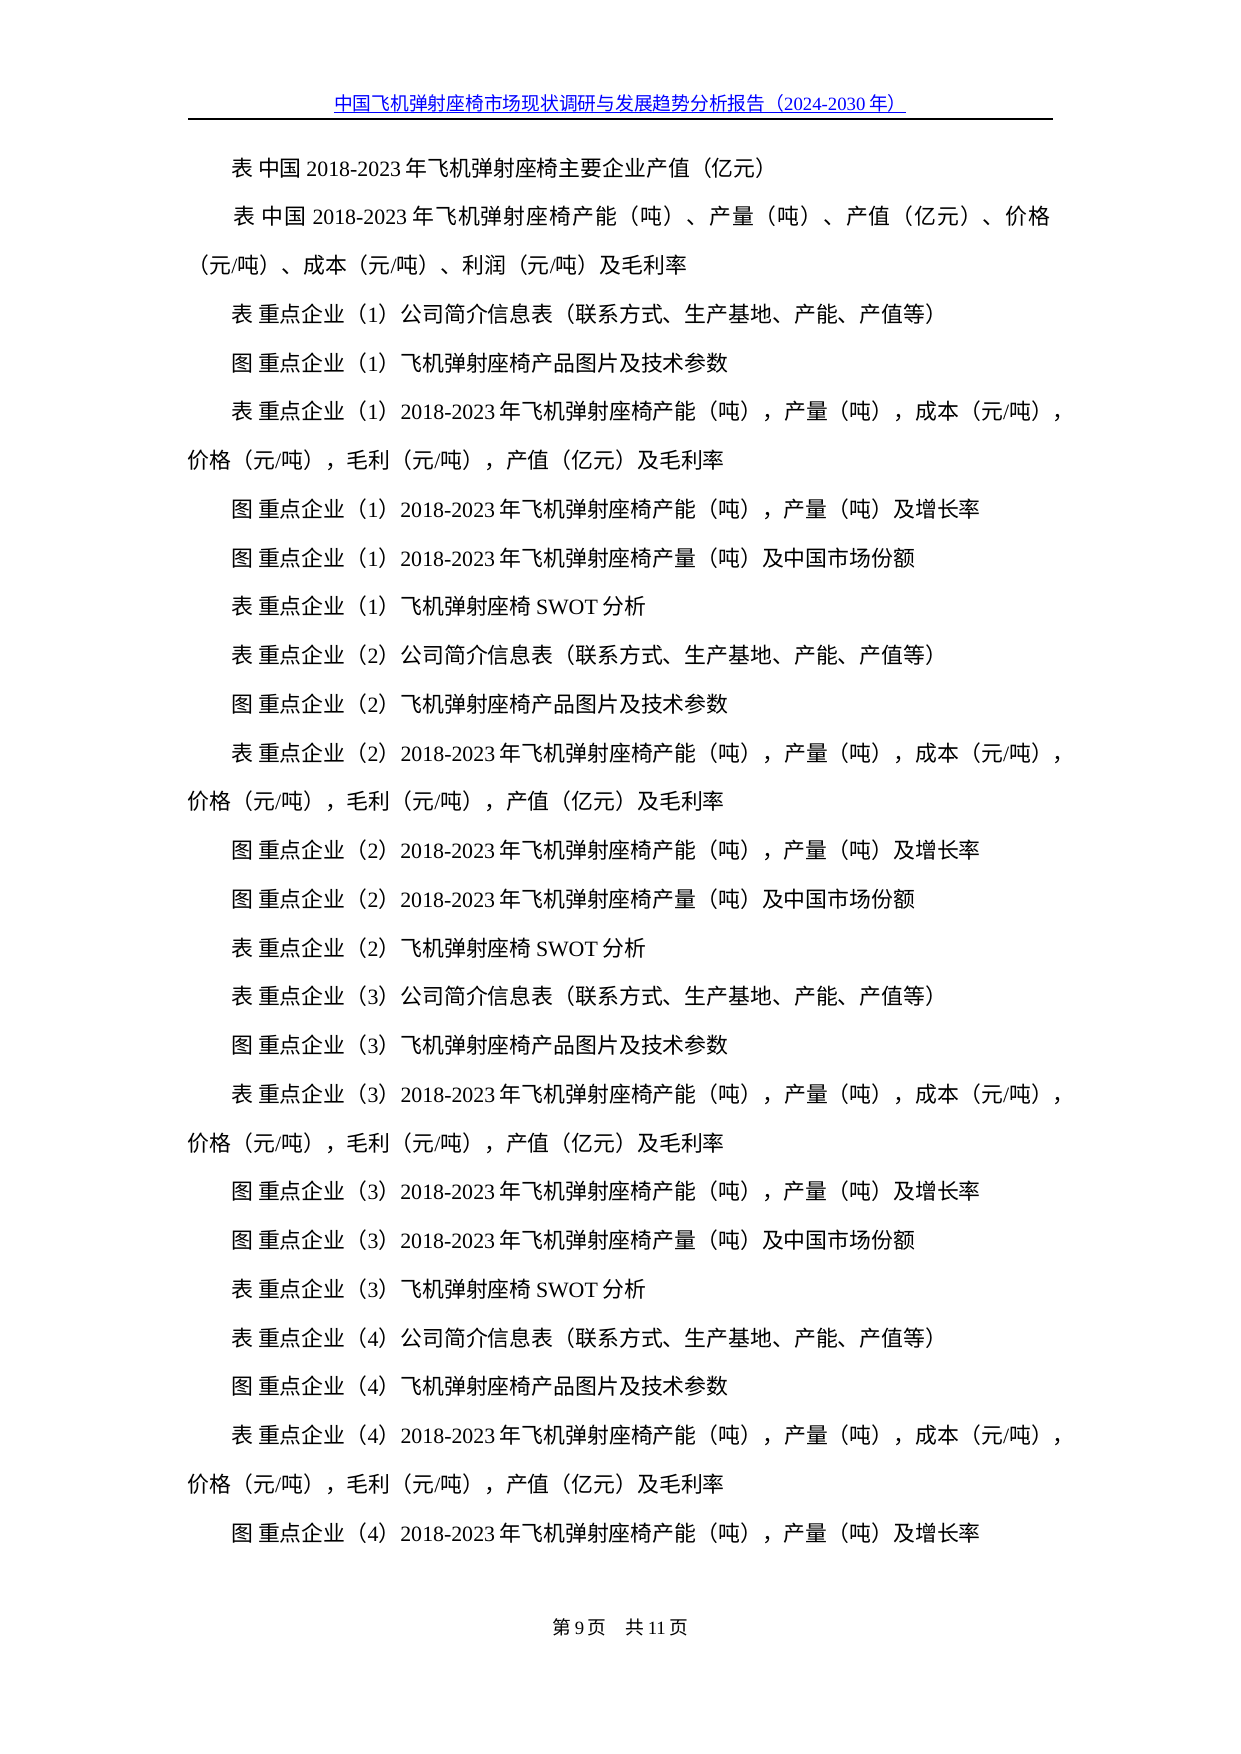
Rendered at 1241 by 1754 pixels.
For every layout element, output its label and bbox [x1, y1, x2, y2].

text [187, 150, 1053, 1548]
